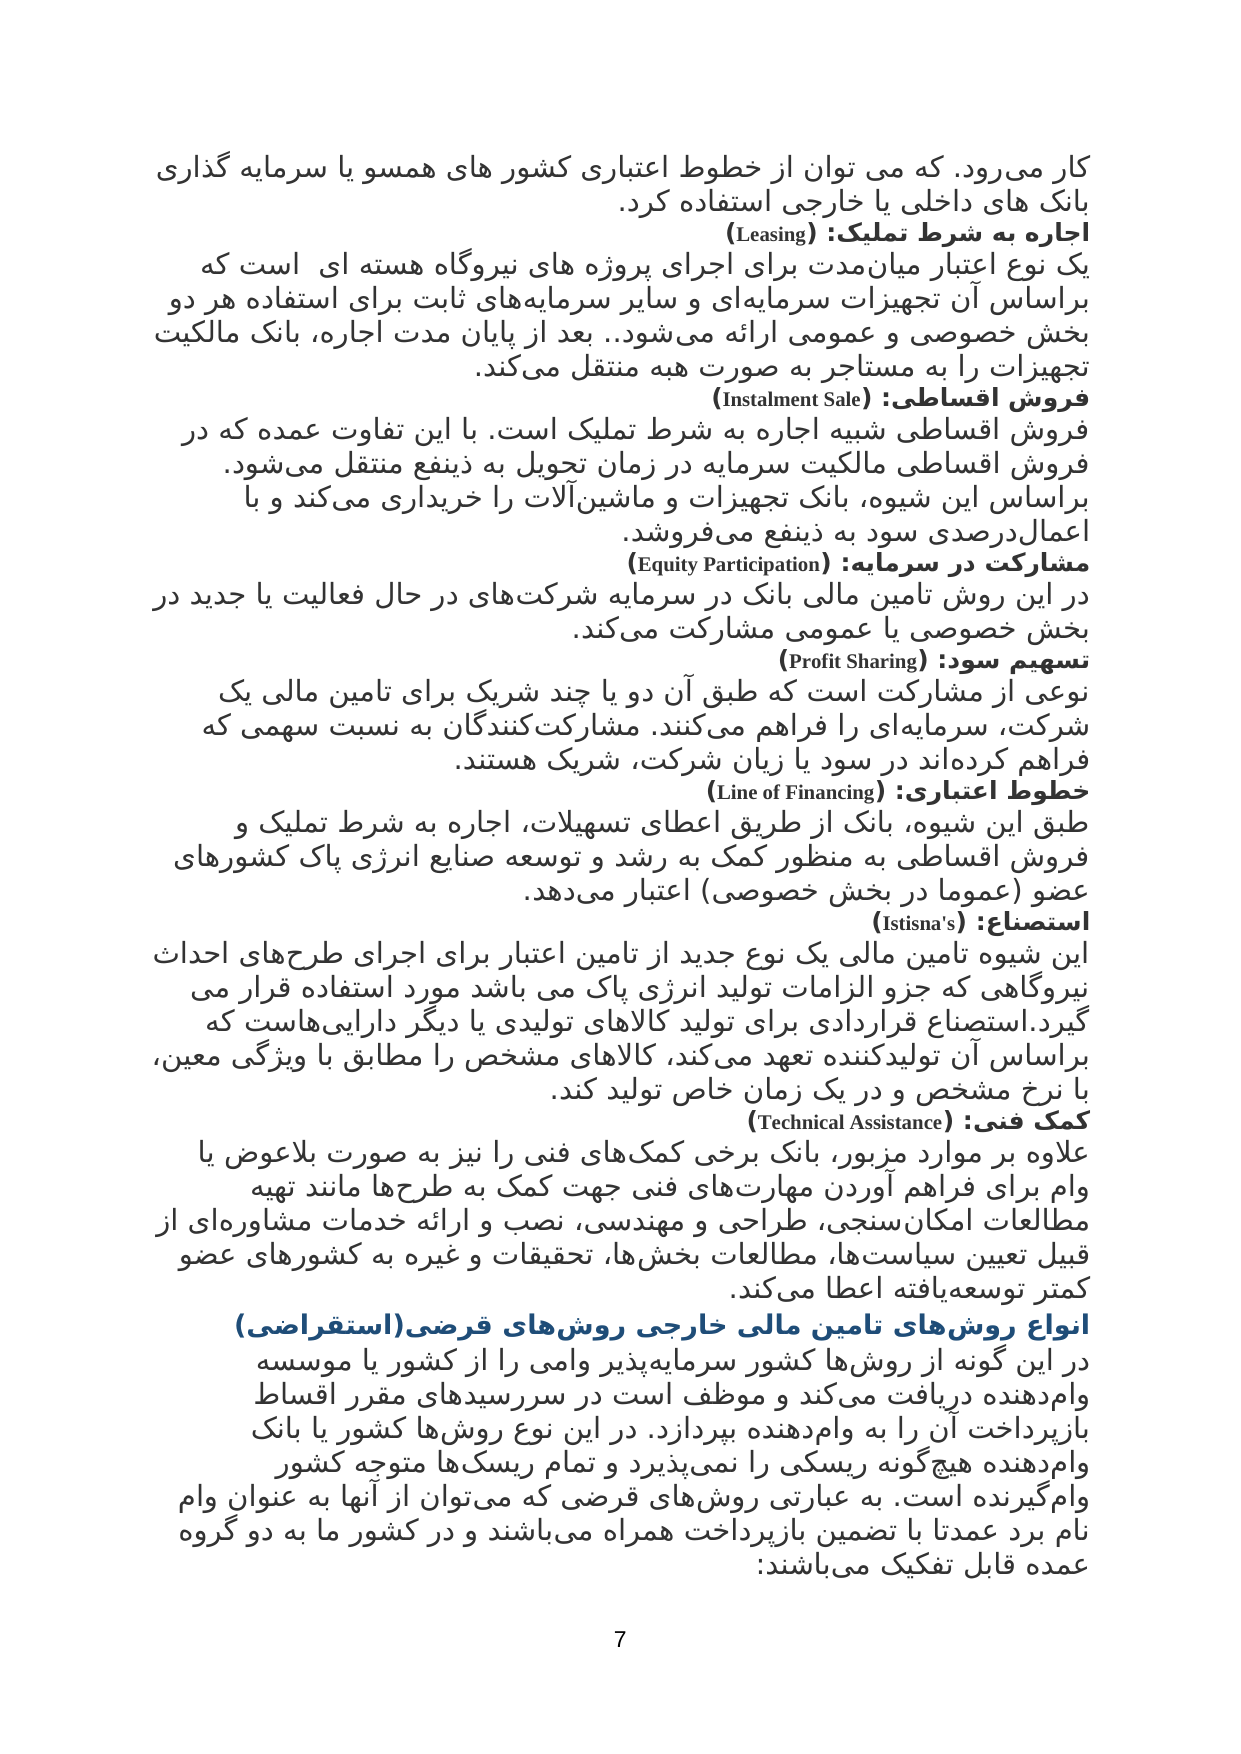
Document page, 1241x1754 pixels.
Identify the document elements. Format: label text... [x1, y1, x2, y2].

subtitle انواع روش‌های تامین مالی خارجی روش‌های قرضی(استقراضی) [150, 1309, 1090, 1341]
text در این روش تامین مالی بانک در سرمایه شرکت‌های در حال فعالیت یا جدید در بخش خصوصی یا عمومی مشارکت می‌کند. [150, 577, 1090, 645]
text خطوط اعتباری: (Line of Financing) [150, 776, 1090, 805]
text یک نوع اعتبار میان‌مدت برای اجرای پروژه های نیروگاه هسته ای است که براساس آن تجهیزات سرمایه‌ای و سایر سرمایه‌های ثابت برای استفاده هر دو بخش خصوصی و عمومی ارائه می‌شود.. بعد از پایان مدت اجاره، بانک مالکیت تجهیزات را به مستاجر به صورت هبه منتقل می‌کند. [150, 247, 1090, 383]
text فروش اقساطی شبیه اجاره به شرط تملیک است. با این تفاوت عمده که در فروش اقساطی مالکیت سرمایه در زمان تحویل به ذینفع منتقل می‌‌شود. براساس این شیوه، بانک تجهیزات و ماشین‌آلات را خریداری می‌کند و با اعمال‌درصدی سود به ذینفع می‌فروشد. [150, 412, 1090, 548]
text کمک فنی: (Technical Assistance) [150, 1106, 1090, 1135]
text مشارکت در سرمایه: (Equity Participation) [150, 548, 1090, 577]
text طبق این شیوه، بانک از طریق اعطای تسهیلات، اجاره به شرط تملیک و فروش اقساطی به منظور کمک به رشد و توسعه صنایع انرژی پاک کشورهای عضو (عموما در بخش خصوصی) اعتبار می‌دهد. [150, 805, 1090, 907]
text فروش اقساطی: (Instalment Sale) [150, 383, 1090, 412]
text در این گونه از روش‌ها کشور سرمایه‌پذیر وامی را از کشور یا موسسه وام‌دهنده دریافت می‌کند و موظف است در سررسید‌های مقرر اقساط بازپرداخت آن را به وام‌دهنده بپردازد. در این نوع روش‌ها کشور یا بانک وام‌دهنده هیچ‌گونه ریسکی را نمی‌پذیرد و تمام ریسک‌ها متوجه کشور وام‌گیرنده است. به عبارتی روش‌های قرضی که می‌توان از آنها به عنوان وام نام برد عمدتا با تضمین بازپرداخت همراه می‌باشند و در کشور ما به دو گروه عمده قابل تفکیک می‌باشند: [150, 1343, 1090, 1581]
text تسهیم سود: (Profit Sharing) [150, 645, 1090, 674]
text اجاره به شرط تملیک: (Leasing) [150, 218, 1090, 247]
text علاوه بر موارد مزبور، بانک برخی کمک‌های فنی را نیز به صورت بلاعوض یا وام برای فراهم آوردن مهارت‌های فنی جهت کمک به طرح‌ها مانند تهیه مطالعات امکان‌سنجی، طراحی و مهندسی، نصب و ارائه خدمات مشاوره‌‌ای از قبیل تعیین سیاست‌ها، مطالعات بخش‌ها، تحقیقات و غیره به کشورهای عضو کمتر توسعه‌یافته اعطا می‌کند. [150, 1135, 1090, 1305]
text استصناع: (Istisna's) [150, 907, 1090, 936]
text نوعی از مشارکت است که طبق آن دو یا چند شریک برای تامین مالی یک شرکت، سرمایه‌ای را فراهم می‌کنند. مشارکت‌کنندگان به نسبت سهمی که فراهم کرده‌اند در سود یا زیان شرکت، شریک هستند. [150, 674, 1090, 776]
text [150, 150, 1090, 218]
text این شیوه تامین مالی یک نوع جدید از تامین اعتبار برای اجرای طرح‌های احداث نیروگاهی که جزو الزامات تولید انرژی پاک می باشد مورد استفاده قرار می گیرد.استصناع قراردادی برای تولید کالاهای تولیدی یا دیگر دارایی‌هاست که براساس آن تولیدکننده تعهد می‌کند، کالاهای مشخص را مطابق با ویژگی معین، با نرخ مشخص و در یک زمان خاص تولید کند. [150, 936, 1090, 1106]
